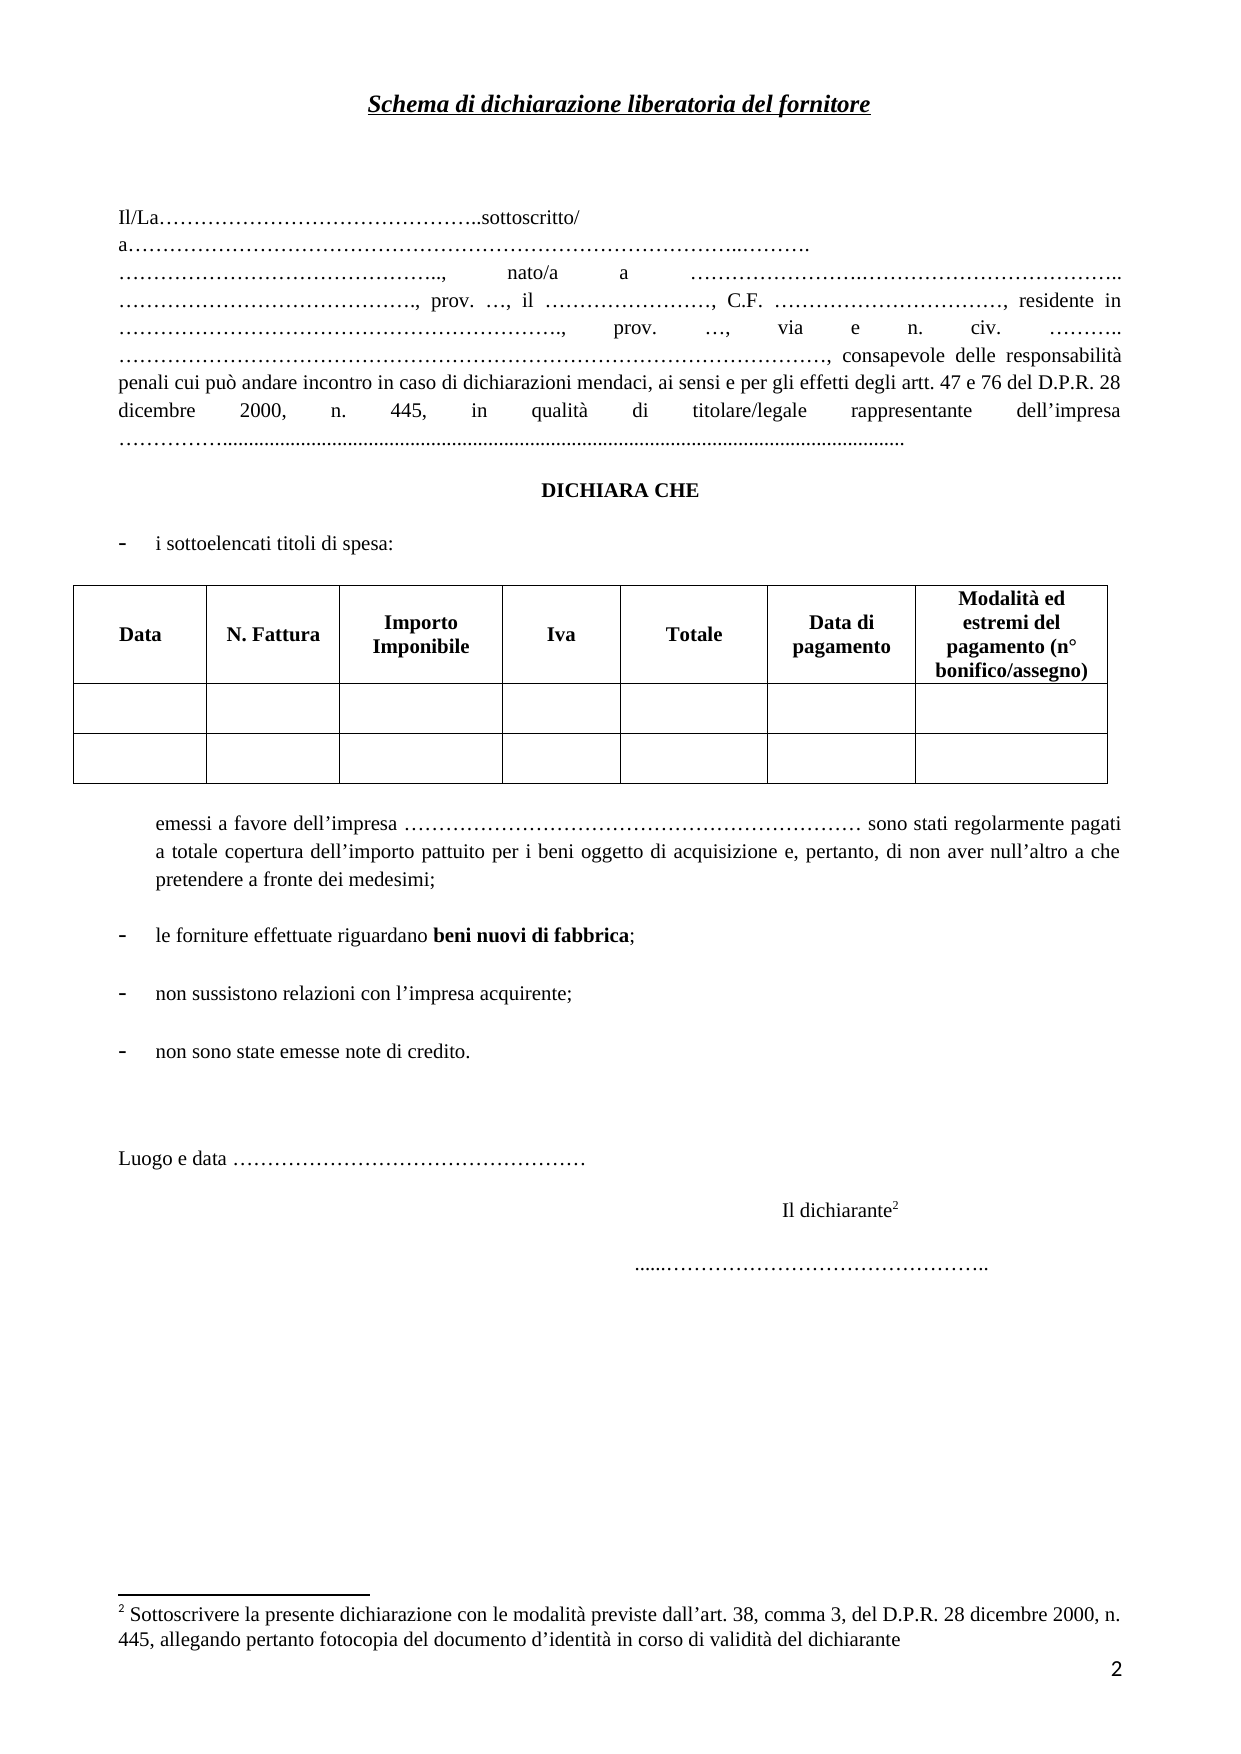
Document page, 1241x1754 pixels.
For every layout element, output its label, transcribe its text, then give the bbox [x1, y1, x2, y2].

table_cell [207, 734, 339, 783]
table_header N. Fattura [207, 586, 339, 682]
table_cell [768, 734, 915, 783]
table_cell [340, 684, 502, 733]
list non sussistono relazioni con l’impresa acquirente; [118, 977, 1122, 1006]
table_cell [74, 734, 206, 783]
text DICHIARA CHE [118, 478, 1122, 502]
table_header Modalità ed estremi del pagamento (n° bonifico/assegno) [916, 586, 1107, 682]
table_header Data [74, 586, 206, 682]
table_cell [340, 734, 502, 783]
text emessi a favore dell’impresa ………………………………………………………… sono stati regolarmente pagati a totale copertura dell’importo pattuito per i beni oggetto di acquisizione e, pertanto, di non aver null’altro a che pretendere a fronte dei medesimi; [155, 811, 1122, 891]
table_header Iva [503, 586, 620, 682]
text Schema di dichiarazione liberatoria del fornitore [118, 89, 1122, 117]
table_cell [503, 734, 620, 783]
text Il/La………………………………………..sottoscritto/a……………………………………………………………………………..……….……………………………………….., nato/a a …………………….………………………………..……………………………………., prov. …, il ……………………, C.F. ……………………………, residente in ………………………………………………………., prov. …, via e n. civ. ………..…………………………………………………………………………………………, consapevole delle responsabilità penali cui può andare incontro in caso di dichiarazioni mendaci, ai sensi e per gli effetti degli artt. 47 e 76 del D.P.R. 28 dicembre 2000, n. 445, in qualità di titolare/legale rappresentante dell’impresa ……………................................................................................................................................... [118, 205, 1122, 449]
text Il dichiarante [118, 1198, 1122, 1222]
table_cell [621, 734, 767, 783]
table_cell [916, 734, 1107, 783]
text ......……………………………………….. [118, 1251, 1122, 1275]
table_cell [503, 684, 620, 733]
table_header Totale [621, 586, 767, 682]
text Luogo e data …………………………………………… [118, 1146, 1122, 1170]
table_cell [207, 684, 339, 733]
table_cell [768, 684, 915, 733]
table_cell [621, 684, 767, 733]
table_cell [916, 684, 1107, 733]
table_cell [74, 684, 206, 733]
list non sono state emesse note di credito. [118, 1035, 1122, 1064]
list le forniture effettuate riguardano beni nuovi di fabbrica; [118, 919, 1122, 948]
table_header Data di pagamento [768, 586, 915, 682]
list i sottoelencati titoli di spesa: [118, 527, 1122, 556]
table_header Importo Imponibile [340, 586, 502, 682]
